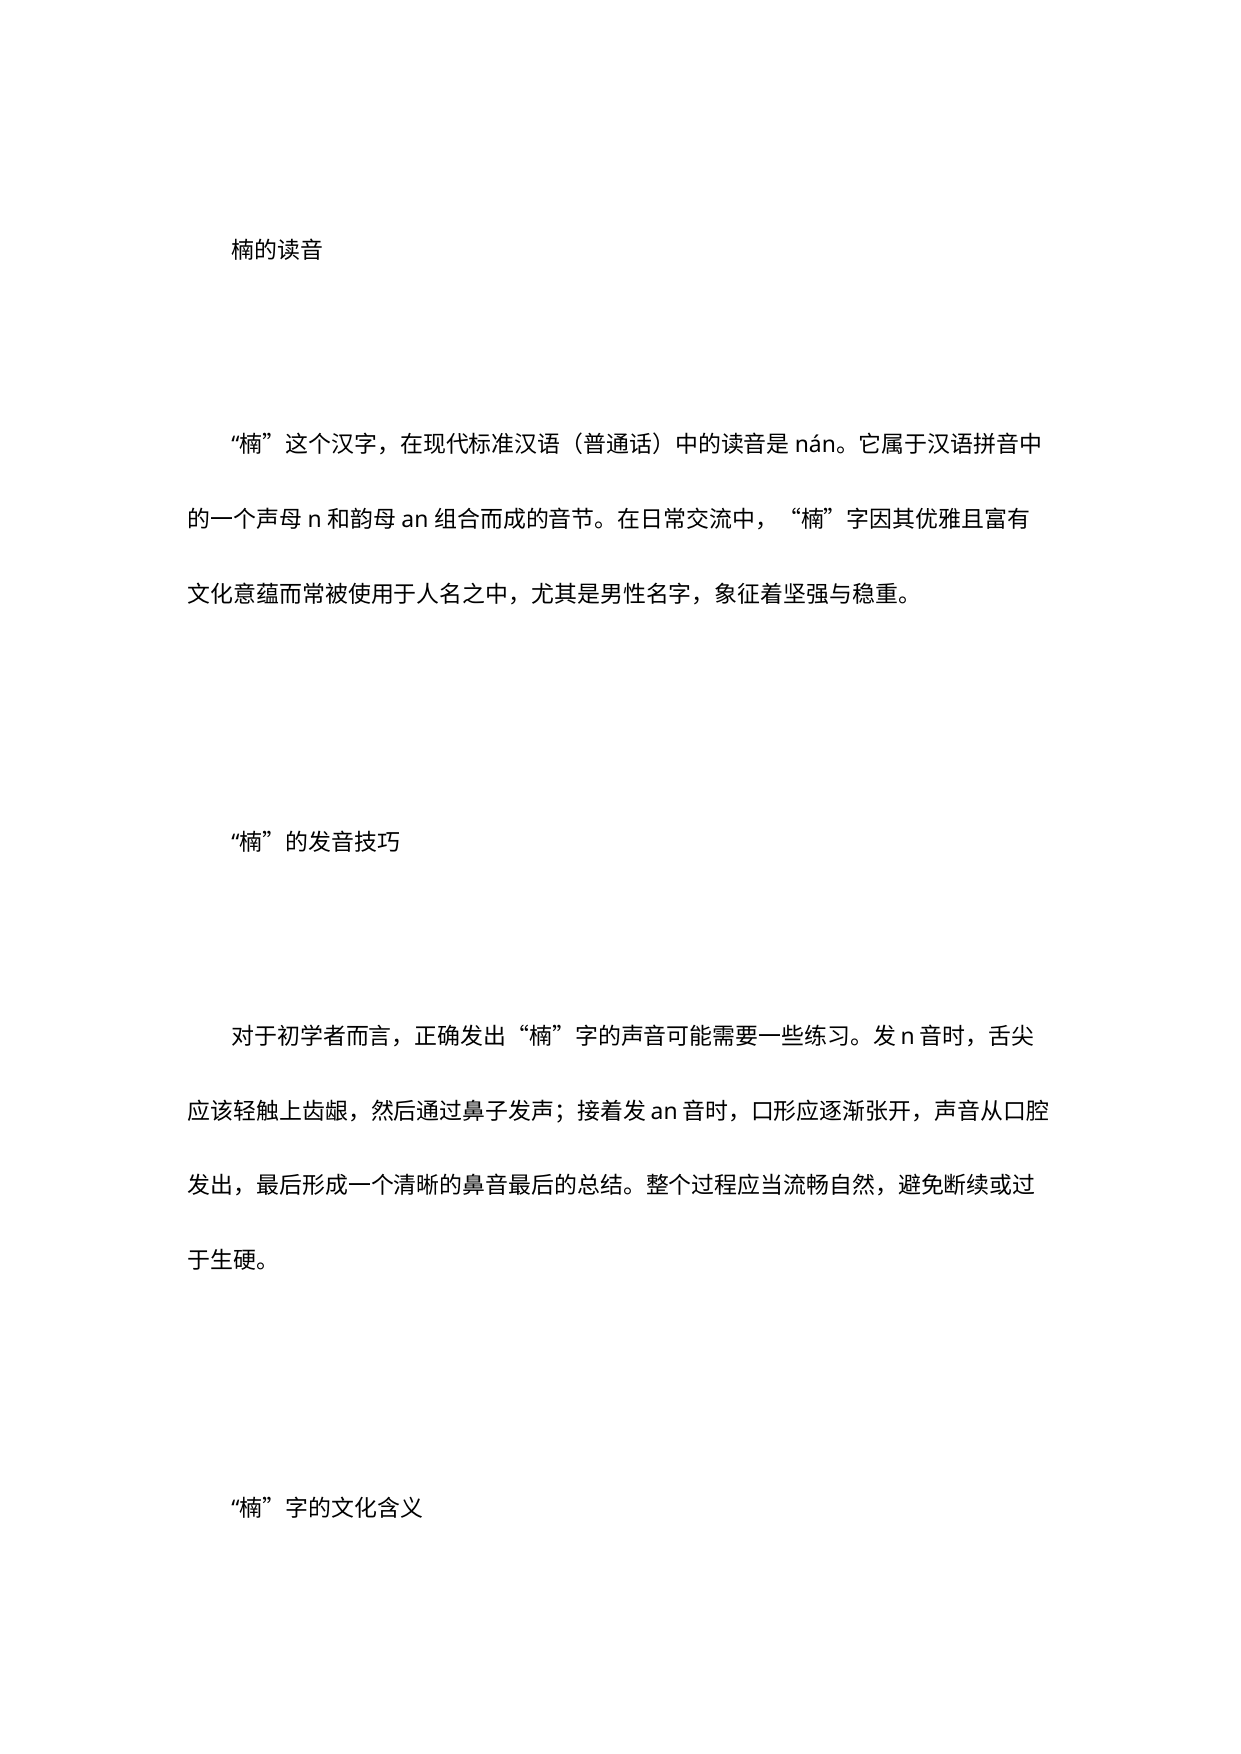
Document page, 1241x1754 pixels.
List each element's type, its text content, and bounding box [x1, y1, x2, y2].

text 楠的读音 [187, 216, 1053, 281]
text “楠”字的文化含义 [187, 1474, 1053, 1539]
text “楠”这个汉字，在现代标准汉语（普通话）中的读音是 nán。它属于汉语拼音中的一个声母 n 和韵母 an 组合而成的音节。在日常交流中，“楠”字因其优雅且富有文化意蕴而常被使用于人名之中，尤其是男性名字，象征着坚强与稳重。 [187, 410, 1053, 624]
text 对于初学者而言，正确发出“楠”字的声音可能需要一些练习。发n音时，舌尖应该轻触上齿龈，然后通过鼻子发声；接着发an音时，口形应逐渐张开，声音从口腔发出，最后形成一个清晰的鼻音最后的总结。整个过程应当流畅自然，避免断续或过于生硬。 [187, 1002, 1053, 1291]
text “楠”的发音技巧 [187, 808, 1053, 873]
